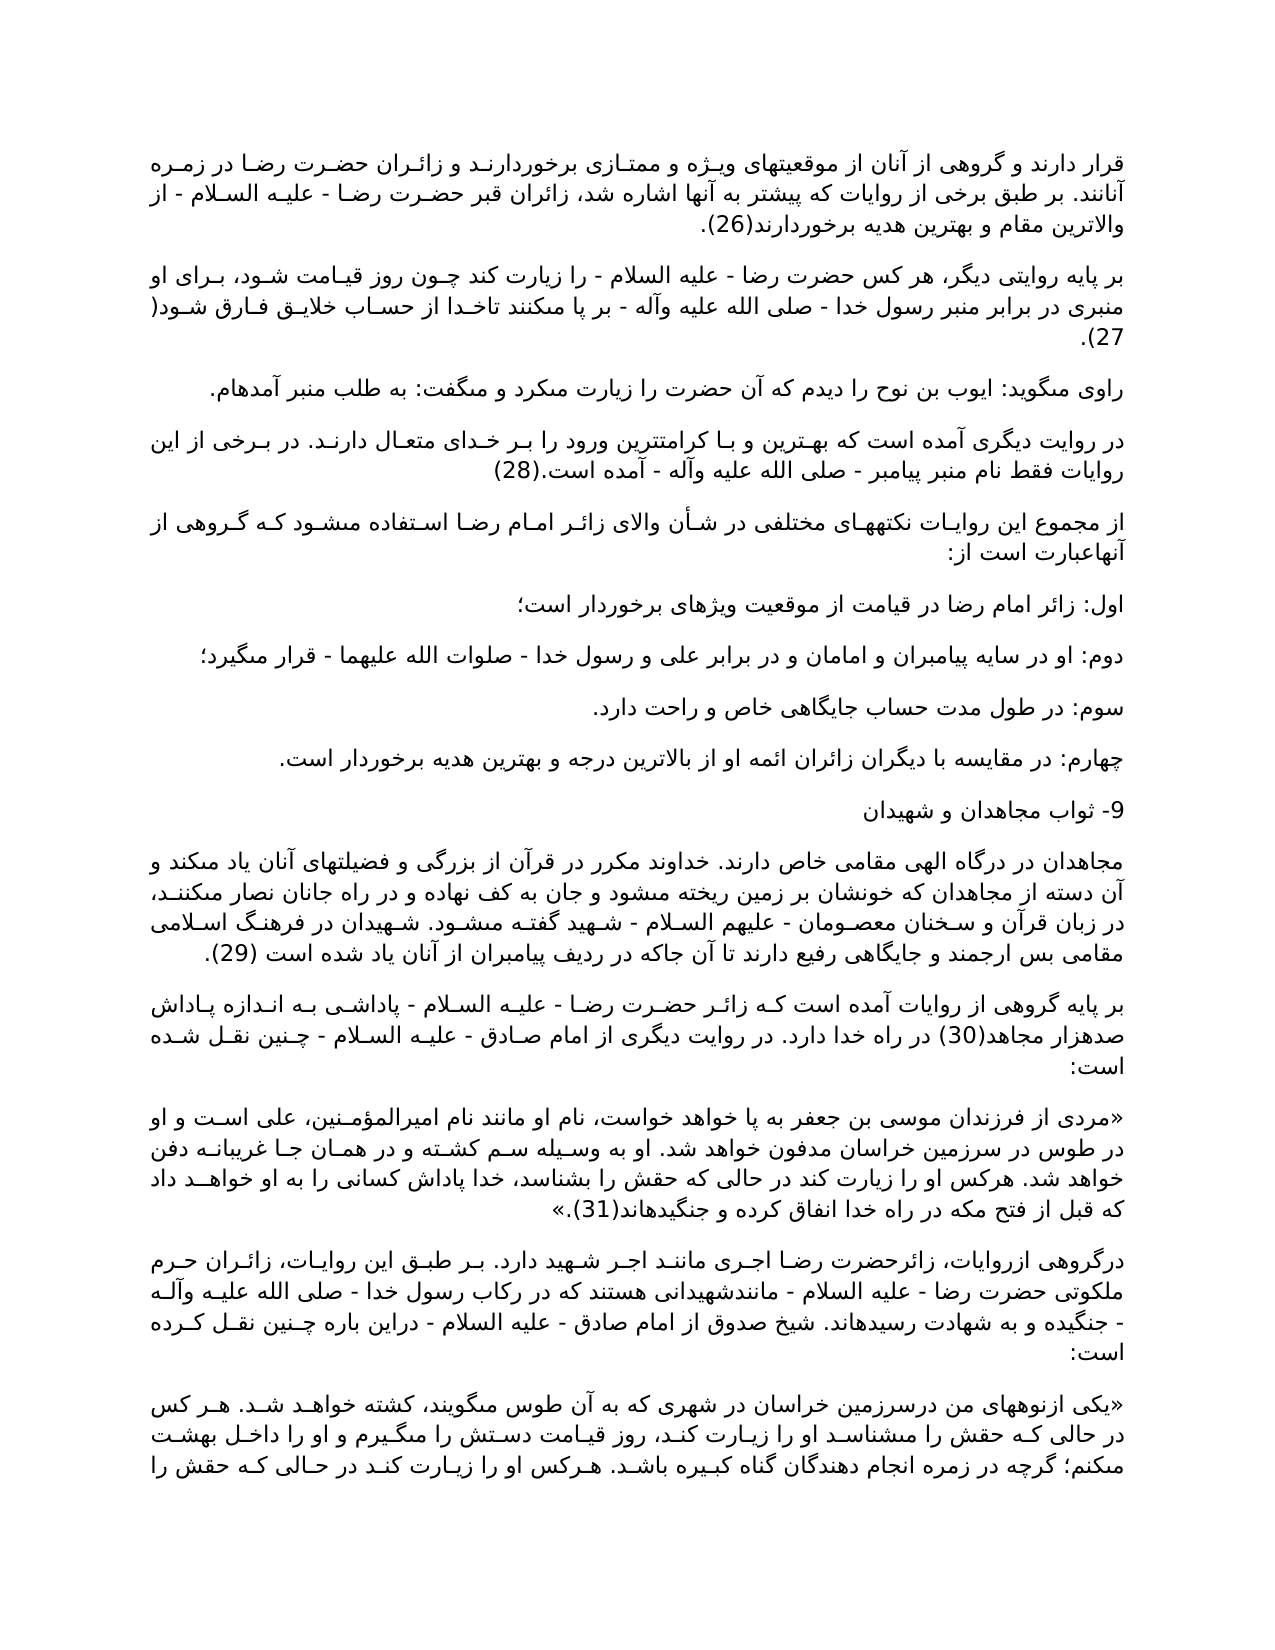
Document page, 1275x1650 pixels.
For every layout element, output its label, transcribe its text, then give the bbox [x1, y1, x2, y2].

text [150, 150, 1125, 238]
text اول: زائر امام رضا در قيامت از موقعيت ويژه‏اى برخوردار است؛ [150, 591, 1125, 618]
text «مردى از فرزندان موسى بن جعفر به پا خواهد خواست، نام او مانند نام اميرالمؤمنين، على است و او در طوس در سرزمين خراسان مدفون خواهد شد. او به وسيله سم كشته و در همان جا غريبانه دفن خواهد شد. هركس او را زيارت كند در حالى كه حقش را بشناسد، خدا پاداش كسانى را به او خواهد داد كه قبل از فتح مكه در راه خدا انفاق كرده و جنگيده‏اند(31).» [150, 1104, 1125, 1223]
text مجاهدان در درگاه الهى مقامى خاص دارند. خداوند مكرر در قرآن از بزرگى و فضيلتهاى آنان ياد مى‏كند و آن دسته از مجاهدان كه خونشان بر زمين ريخته مى‏شود و جان به كف نهاده و در راه جانان نصار مى‏كنند، در زبان قرآن و سخنان معصومان - عليهم السلام - شهيد گفته مى‏شود. شهيدان در فرهنگ اسلامى مقامى بس ارجمند و جايگاهى رفيع دارند تا آن جاكه در رديف پيامبران از آنان ياد شده است (29). [150, 848, 1125, 967]
text راوى مى‏گويد: ايوب بن نوح را ديدم كه آن حضرت را زيارت مى‏كرد و مى‏گفت: به طلب منبر آمده‏ام. [150, 375, 1125, 402]
text سوم: در طول مدت حساب جايگاهى خاص و راحت دارد. [150, 694, 1125, 721]
text دوم: او در سايه پيامبران و امامان و در برابر على و رسول خدا - صلوات الله عليهما - قرار مى‏گيرد؛ [150, 642, 1125, 669]
text درگروهى ازروايات، زائرحضرت رضا اجرى مانند اجر شهيد دارد. بر طبق اين روايات، زائران حرم ملكوتى حضرت رضا - عليه السلام - مانندشهيدانى هستند كه در ركاب رسول خدا - صلى الله عليه وآله - جنگيده و به شهادت رسيده‏اند. شيخ صدوق از امام صادق - عليه السلام - دراين باره چنين نقل كرده است: [150, 1248, 1125, 1366]
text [150, 1391, 1125, 1479]
text از مجموع اين روايات نكته‏هاى مختلفى در شأن والاى زائر امام رضا استفاده مى‏شود كه گروهى از آنهاعبارت است از: [150, 509, 1125, 566]
text بر پايه روايتى ديگر، هر كس حضرت رضا - عليه السلام - را زيارت كند چون روز قيامت شود، براى او منبرى در برابر منبر رسول خدا - صلى الله عليه وآله - بر پا مى‏كنند تاخدا از حساب خلايق فارق شود(27). [150, 263, 1125, 351]
text بر پايه گروهى از روايات آمده است كه زائر حضرت رضا - عليه السلام - پاداشى به اندازه پاداش صدهزار مجاهد(30) در راه خدا دارد. در روايت ديگرى از امام صادق - عليه السلام - چنين نقل شده است: [150, 992, 1125, 1079]
text چهارم: در مقايسه با ديگران زائران ائمه او از بالاترين درجه و بهترين هديه برخوردار است. [150, 745, 1125, 772]
text 9- ثواب مجاهدان و شهيدان [150, 797, 1125, 823]
text در روايت ديگرى آمده است كه بهترين و با كرامت‏ترين ورود را بر خداى متعال دارند. در برخى از اين روايات فقط نام منبر پيامبر - صلى الله عليه وآله - آمده است.(28) [150, 427, 1125, 484]
